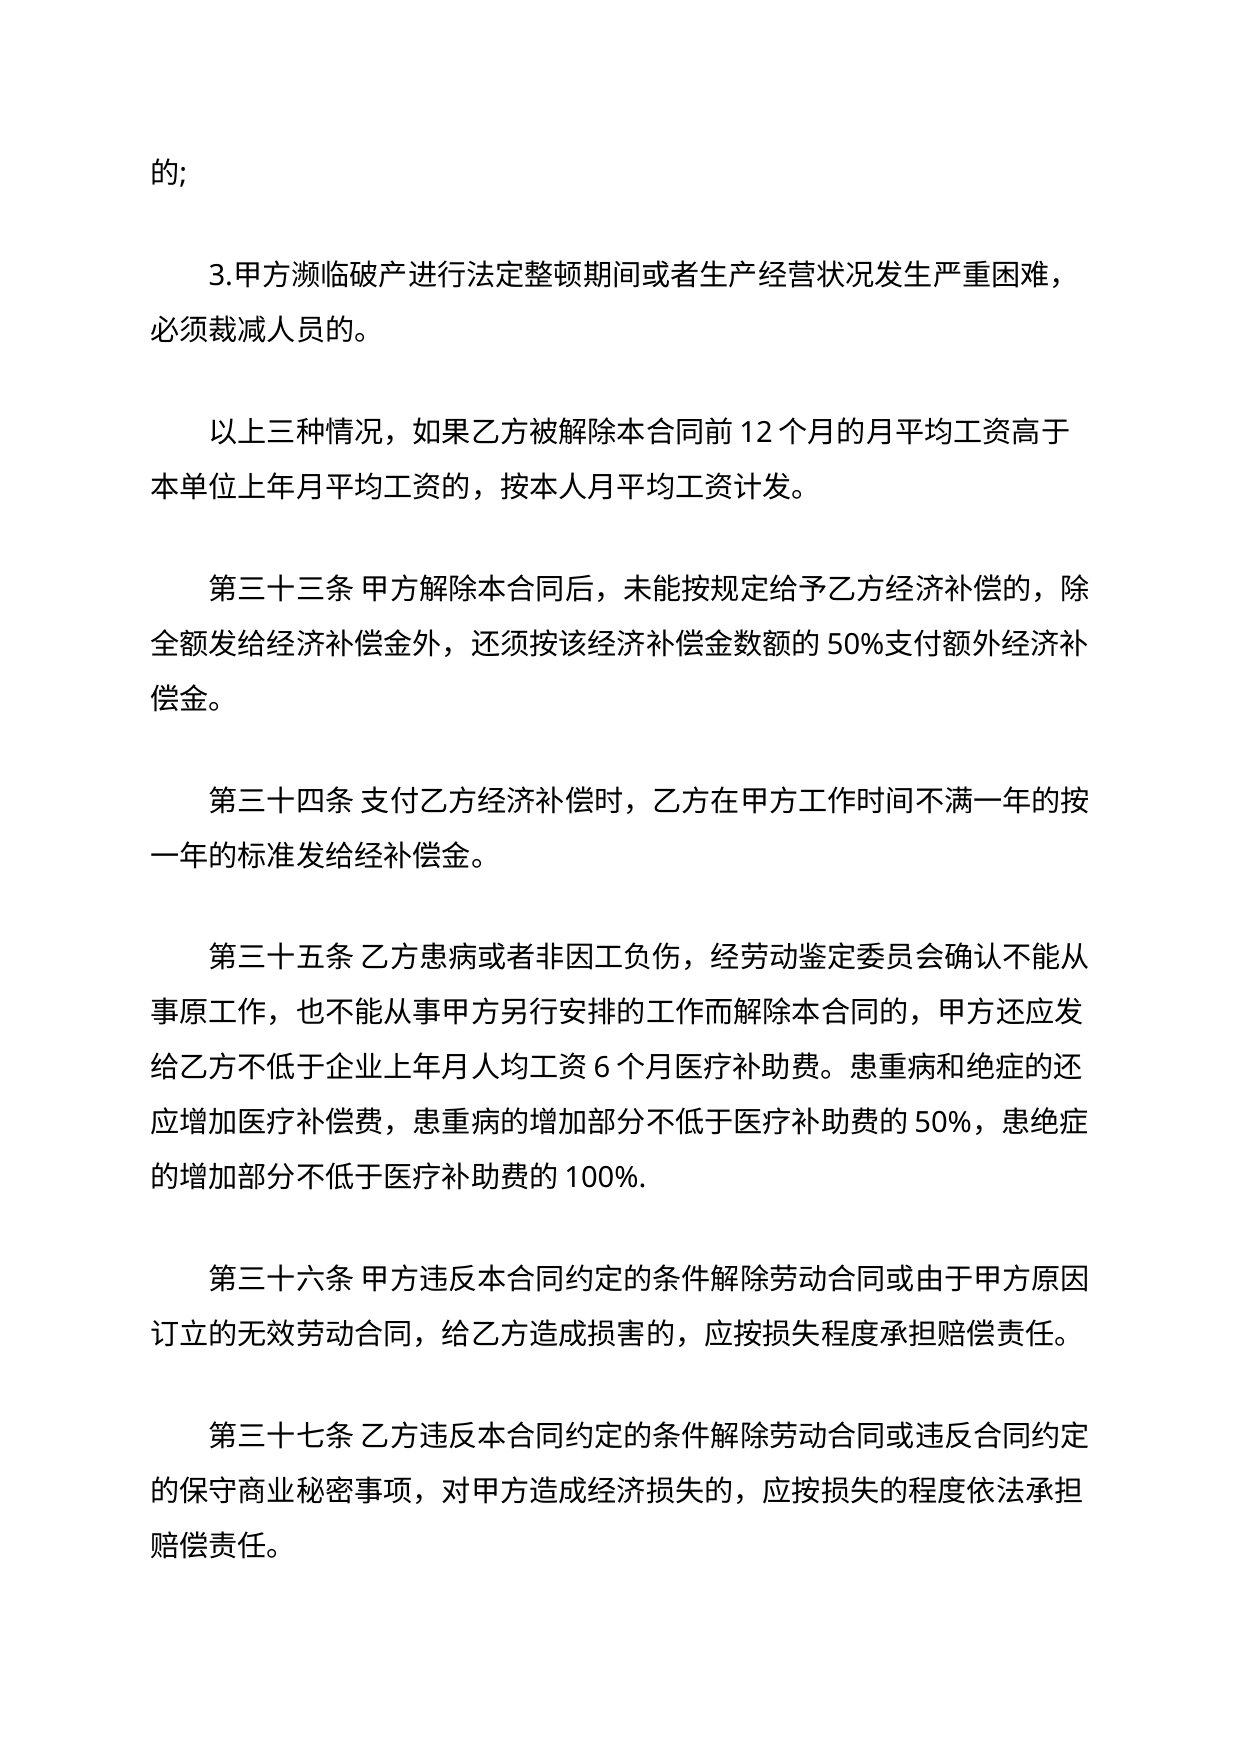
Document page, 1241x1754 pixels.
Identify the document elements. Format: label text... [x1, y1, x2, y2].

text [150, 150, 1090, 192]
text 第三十五条 乙方患病或者非因工负伤，经劳动鉴定委员会确认不能从事原工作，也不能从事甲方另行安排的工作而解除本合同的，甲方还应发给乙方不低于企业上年月人均工资6个月医疗补助费。患重病和绝症的还应增加医疗补偿费，患重病的增加部分不低于医疗补助费的50%，患绝症的增加部分不低于医疗补助费的100%. [150, 934, 1090, 1196]
text 第三十六条 甲方违反本合同约定的条件解除劳动合同或由于甲方原因订立的无效劳动合同，给乙方造成损害的，应按损失程度承担赔偿责任。 [150, 1256, 1090, 1353]
text 以上三种情况，如果乙方被解除本合同前12个月的月平均工资高于本单位上年月平均工资的，按本人月平均工资计发。 [150, 409, 1090, 506]
text 第三十四条 支付乙方经济补偿时，乙方在甲方工作时间不满一年的按一年的标准发给经补偿金。 [150, 777, 1090, 874]
text 第三十三条 甲方解除本合同后，未能按规定给予乙方经济补偿的，除全额发给经济补偿金外，还须按该经济补偿金数额的50%支付额外经济补偿金。 [150, 566, 1090, 718]
text 第三十七条 乙方违反本合同约定的条件解除劳动合同或违反合同约定的保守商业秘密事项，对甲方造成经济损失的，应按损失的程度依法承担赔偿责任。 [150, 1412, 1090, 1564]
text 3.甲方濒临破产进行法定整顿期间或者生产经营状况发生严重困难，必须裁减人员的。 [150, 252, 1090, 349]
